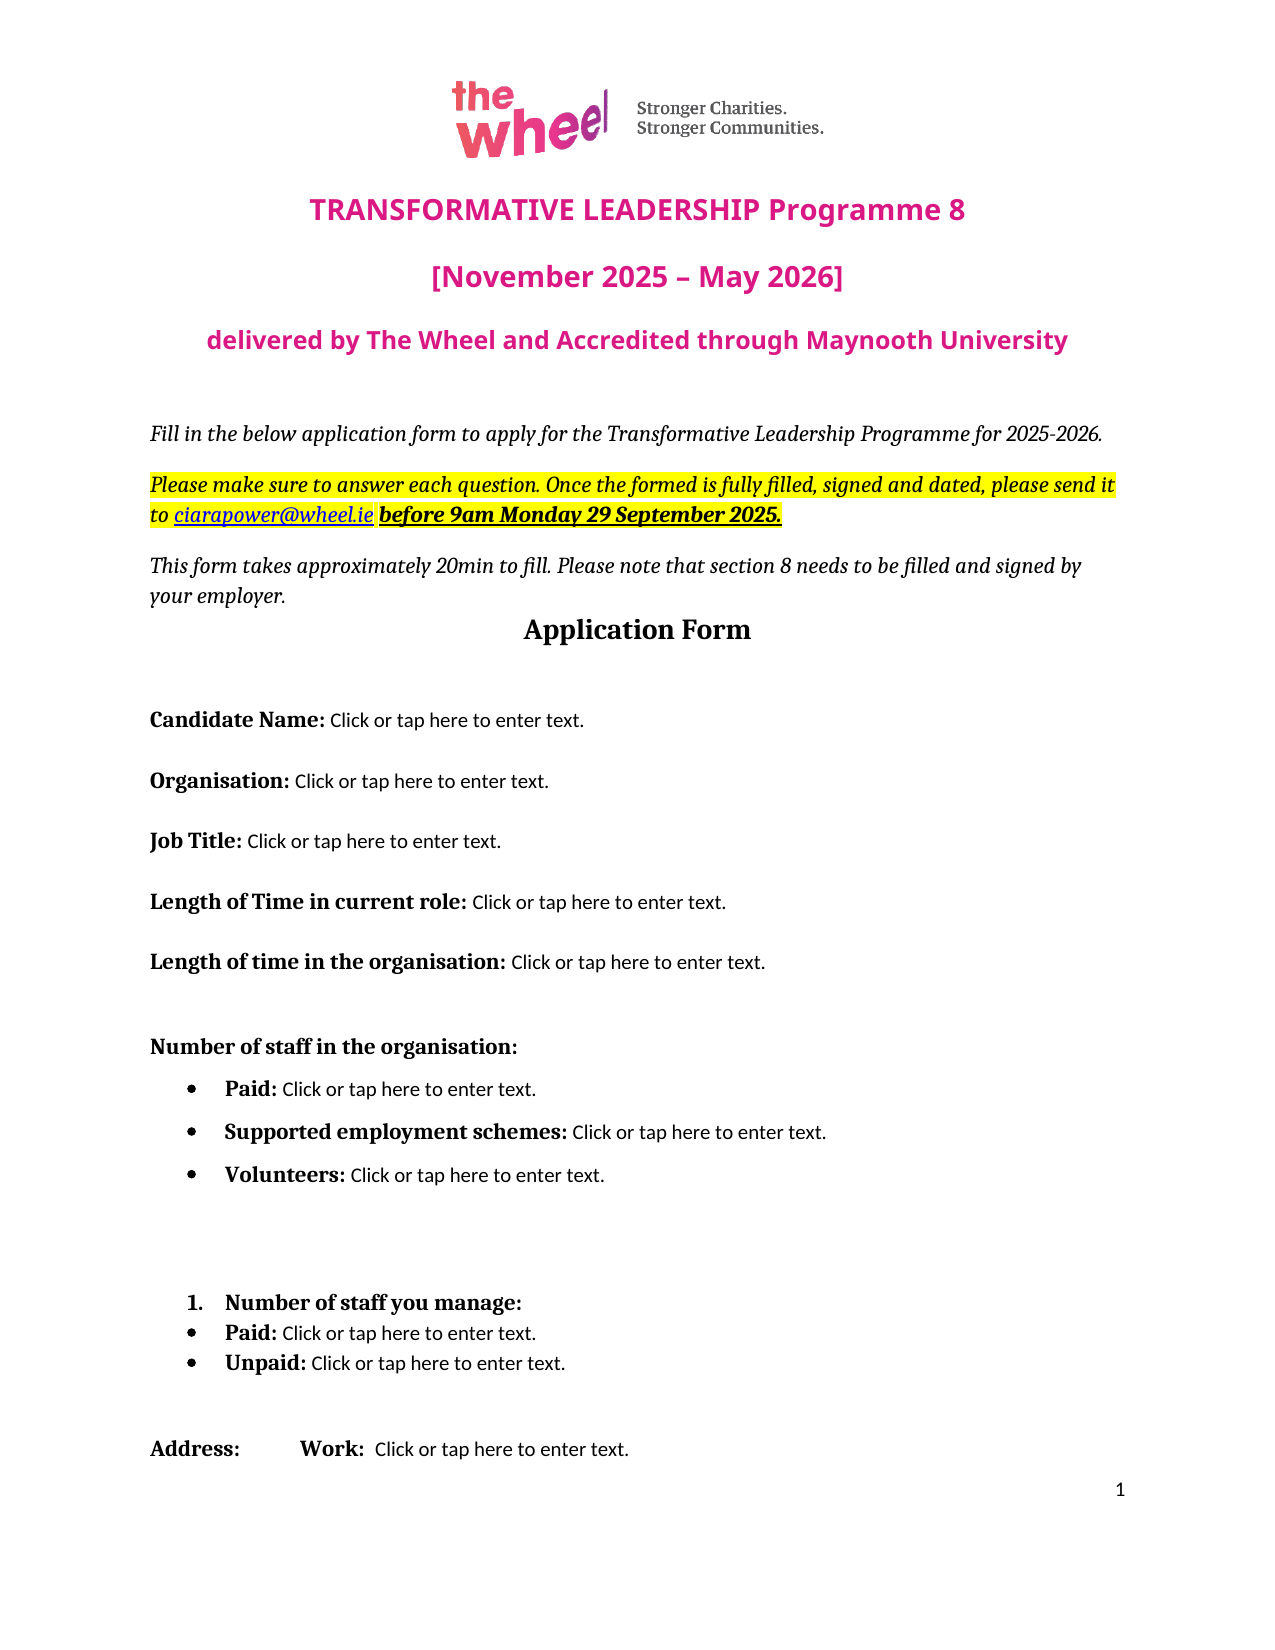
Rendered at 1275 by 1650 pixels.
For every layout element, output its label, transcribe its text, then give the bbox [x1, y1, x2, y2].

text This form takes approximately 20min to fill. Please note that section 8 needs to be filled and signed by your employer. [150, 553, 1125, 610]
list Paid: [187, 1076, 1125, 1102]
list Paid: [187, 1320, 1125, 1346]
text Organisation: [150, 768, 1125, 794]
text Fill in the below application form to apply for the Transformative Leadership Programme for 2025-2026. [150, 421, 1125, 447]
text Length of time in the organisation: [150, 949, 1125, 975]
list Number of staff you manage: [187, 1290, 1125, 1316]
text Number of staff in the organisation: [150, 1033, 1125, 1060]
list Supported employment schemes: [187, 1119, 1125, 1145]
text Candidate Name: [150, 707, 1125, 734]
text Job Title: [150, 828, 1125, 854]
list Volunteers: [187, 1162, 1125, 1188]
text Address: Work: [150, 1436, 1125, 1462]
text delivered by The Wheel and Accredited through Maynooth University [150, 322, 1125, 356]
list Unpaid: [187, 1350, 1125, 1376]
text Please make sure to answer each question. Once the formed is fully filled, signed and dated, please send it to ciarapower@wheel.ie before 9am Monday 29 September 2025. [150, 472, 1125, 528]
text [November 2025 – May 2026] [150, 256, 1125, 296]
text Length of Time in current role: [150, 888, 1125, 915]
text Application Form [150, 613, 1125, 647]
text TRANSFORMATIVE LEADERSHIP Programme 8 [150, 189, 1125, 229]
